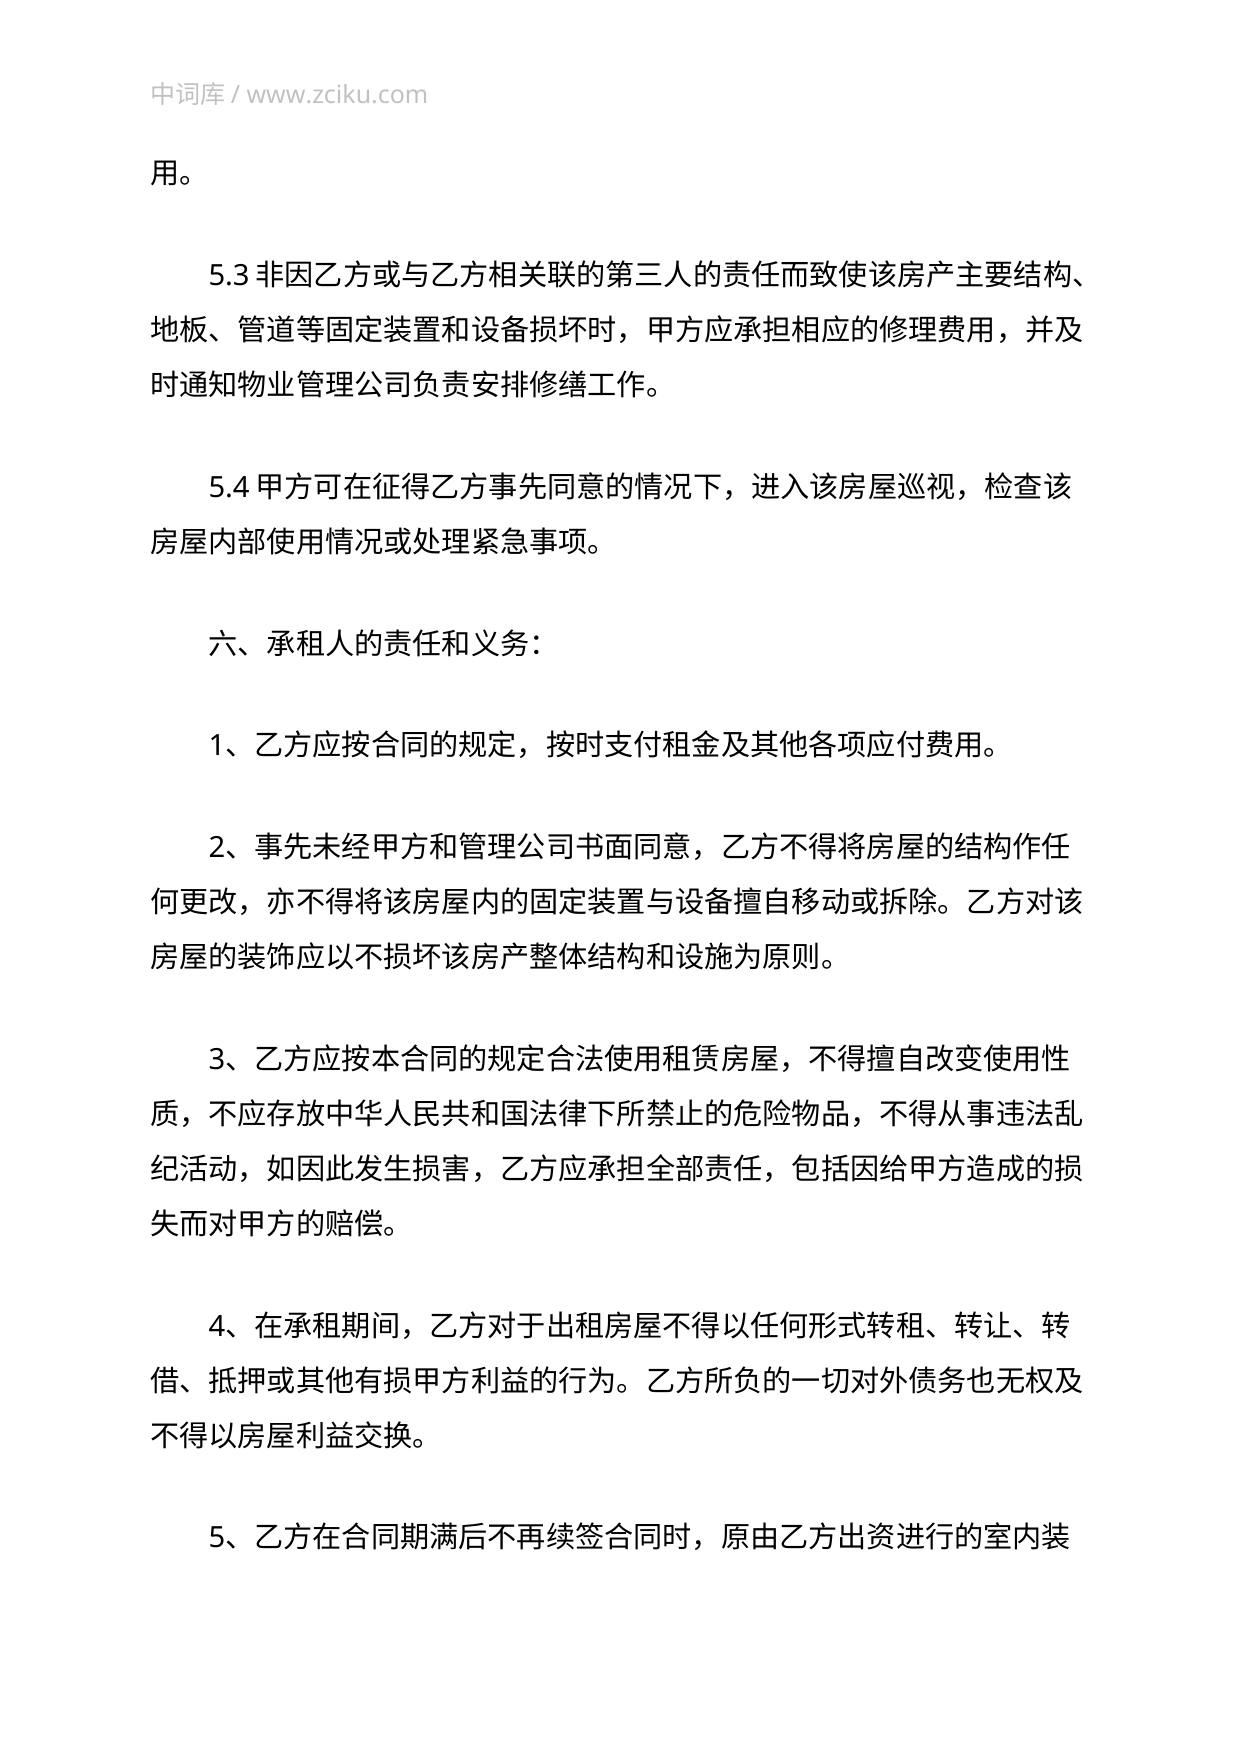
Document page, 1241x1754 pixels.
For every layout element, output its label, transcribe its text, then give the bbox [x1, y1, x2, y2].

text 3、乙方应按本合同的规定合法使用租赁房屋，不得擅自改变使用性质，不应存放中华人民共和国法律下所禁止的危险物品，不得从事违法乱纪活动，如因此发生损害，乙方应承担全部责任，包括因给甲方造成的损失而对甲方的赔偿。 [150, 1036, 1090, 1243]
text 2、事先未经甲方和管理公司书面同意，乙方不得将房屋的结构作任何更改，亦不得将该房屋内的固定装置与设备擅自移动或拆除。乙方对该房屋的装饰应以不损坏该房产整体结构和设施为原则。 [150, 824, 1090, 976]
text 5.4甲方可在征得乙方事先同意的情况下，进入该房屋巡视，检查该房屋内部使用情况或处理紧急事项。 [150, 463, 1090, 561]
text 1、乙方应按合同的规定，按时支付租金及其他各项应付费用。 [150, 722, 1090, 764]
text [150, 1514, 1090, 1556]
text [150, 150, 1090, 192]
text 5.3非因乙方或与乙方相关联的第三人的责任而致使该房产主要结构、地板、管道等固定装置和设备损坏时，甲方应承担相应的修理费用，并及时通知物业管理公司负责安排修缮工作。 [150, 252, 1090, 404]
text 4、在承租期间，乙方对于出租房屋不得以任何形式转租、转让、转借、抵押或其他有损甲方利益的行为。乙方所负的一切对外债务也无权及不得以房屋利益交换。 [150, 1302, 1090, 1454]
text 六、承租人的责任和义务： [150, 620, 1090, 662]
